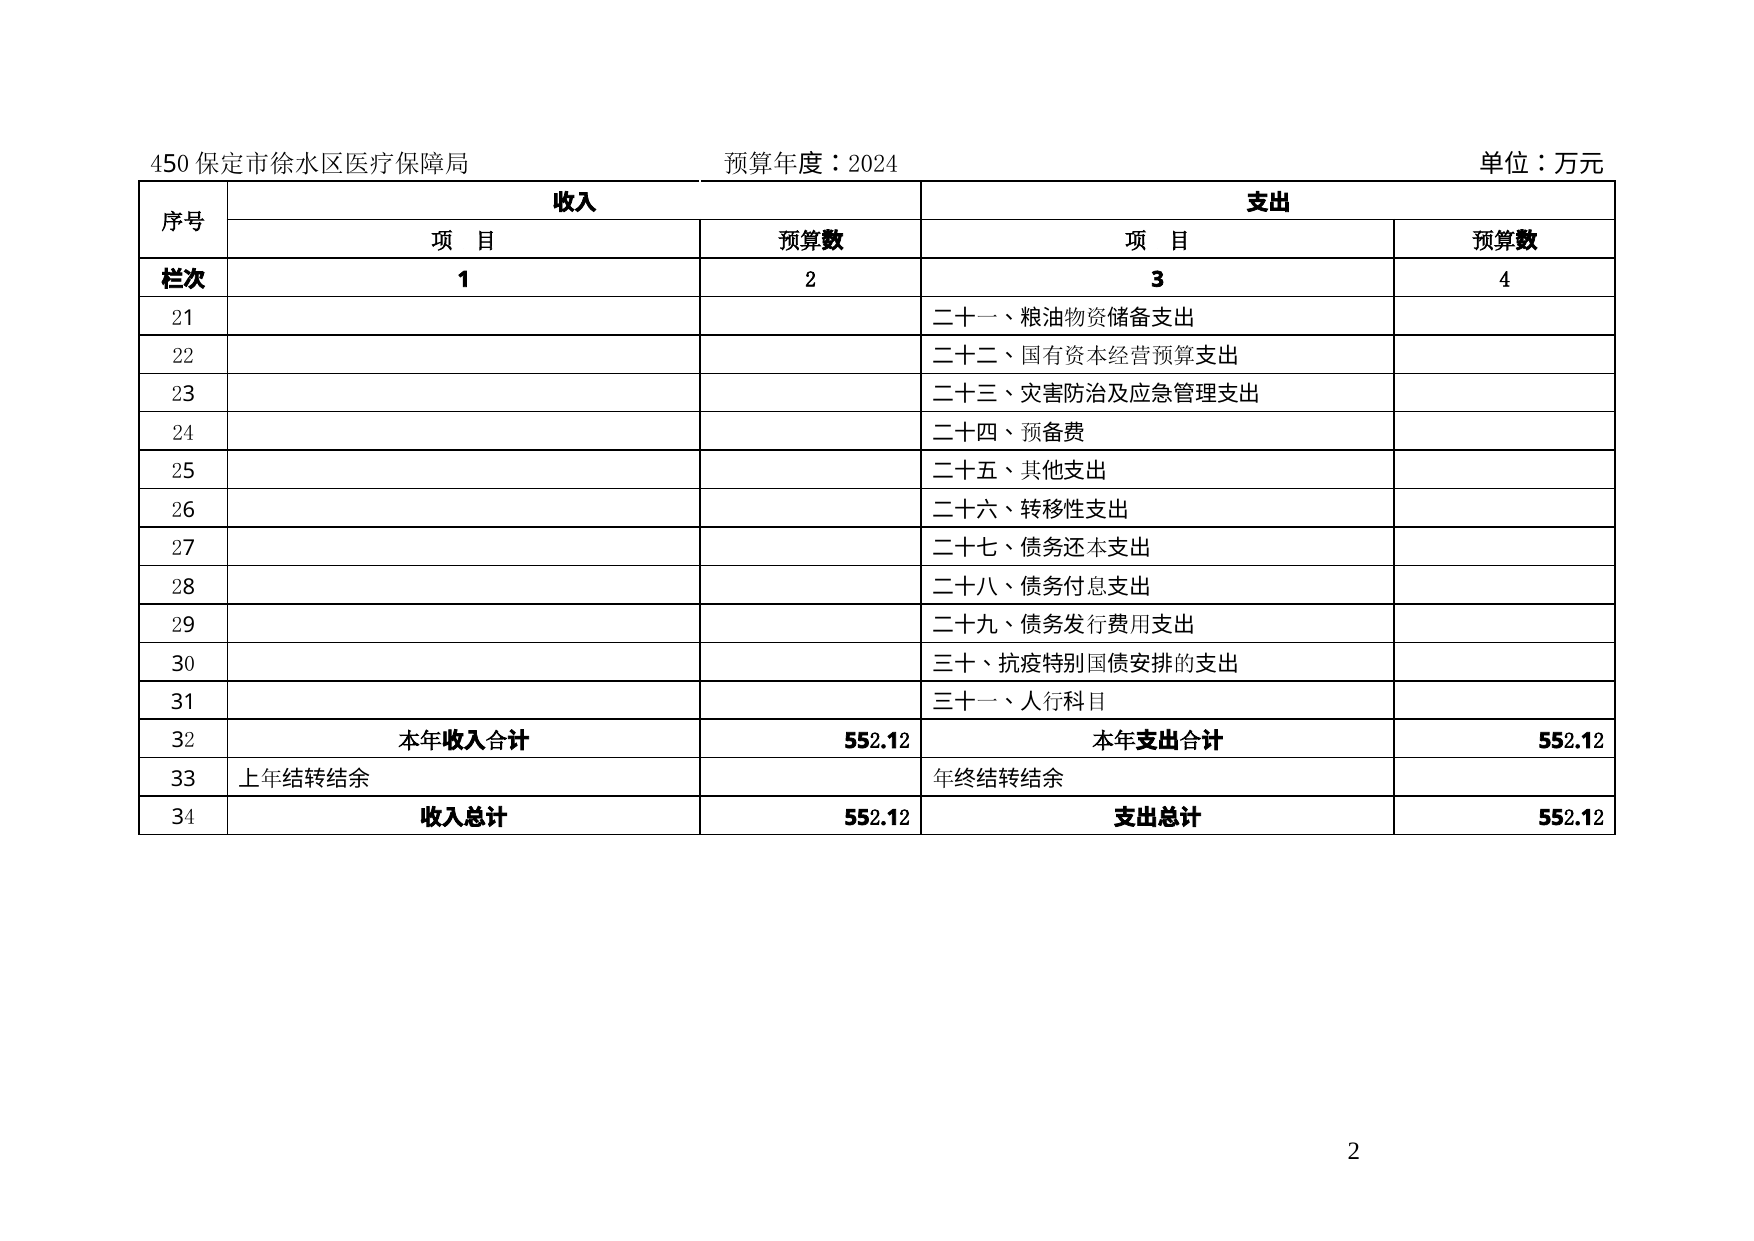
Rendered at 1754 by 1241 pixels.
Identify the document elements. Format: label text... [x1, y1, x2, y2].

table_cell [228, 451, 699, 488]
table_cell [228, 336, 699, 372]
table_cell 23 [140, 374, 227, 411]
table_cell [228, 297, 699, 334]
table_cell [1395, 566, 1614, 603]
table_cell [228, 682, 699, 718]
table_cell 27 [140, 528, 227, 564]
table_cell [701, 643, 920, 680]
table_cell 本年支出合计 [922, 720, 1393, 757]
table_cell 二十四、预备费 [922, 412, 1393, 449]
table_cell [1395, 297, 1614, 334]
table_cell [701, 682, 920, 718]
table_cell 二十六、转移性支出 [922, 489, 1393, 526]
table_cell 序号 [140, 182, 227, 257]
table_cell 支出 [922, 182, 1614, 219]
table_cell [701, 412, 920, 449]
table_cell 栏次 [140, 259, 227, 296]
table_cell [701, 605, 920, 641]
table_cell [228, 489, 699, 526]
table_cell 二十九、债务发行费用支出 [922, 605, 1393, 641]
table_cell [1395, 451, 1614, 488]
table_cell 收入总计 [228, 797, 699, 834]
table_cell 二十三、灾害防治及应急管理支出 [922, 374, 1393, 411]
table_cell [1395, 682, 1614, 718]
table_cell [1395, 336, 1614, 372]
table_cell 32 [140, 720, 227, 757]
table_cell 1 [228, 259, 699, 296]
table_cell [228, 412, 699, 449]
table_cell 552.12 [1395, 797, 1614, 834]
table_cell [701, 758, 920, 795]
table_cell [1395, 489, 1614, 526]
table_cell [228, 374, 699, 411]
table_cell 本年收入合计 [228, 720, 699, 757]
table_cell 三十、抗疫特别国债安排的支出 [922, 643, 1393, 680]
table_cell 三十一、人行科目 [922, 682, 1393, 718]
table_header 预算年度：2024 [701, 143, 920, 180]
table_cell 支出总计 [922, 797, 1393, 834]
table_cell 26 [140, 489, 227, 526]
table_cell [701, 489, 920, 526]
table_cell [701, 566, 920, 603]
table_cell [701, 297, 920, 334]
table_cell [228, 528, 699, 564]
table_cell [1395, 528, 1614, 564]
table_cell 29 [140, 605, 227, 641]
table_cell 24 [140, 412, 227, 449]
table_cell 项 目 [922, 220, 1393, 257]
table_cell 预算数 [1395, 220, 1614, 257]
table_cell [1395, 412, 1614, 449]
table_cell [1395, 758, 1614, 795]
table_cell 2 [701, 259, 920, 296]
table_cell [701, 528, 920, 564]
table_cell 31 [140, 682, 227, 718]
table_cell [228, 605, 699, 641]
table_cell [1395, 605, 1614, 641]
table_cell 30 [140, 643, 227, 680]
table_cell 22 [140, 336, 227, 372]
table_cell 4 [1395, 259, 1614, 296]
table_cell [701, 336, 920, 372]
table_cell 552.12 [701, 720, 920, 757]
table_header 450保定市徐水区医疗保障局 [140, 143, 699, 180]
table_cell [1395, 374, 1614, 411]
table_cell 34 [140, 797, 227, 834]
table_cell 二十八、债务付息支出 [922, 566, 1393, 603]
table_cell 552.12 [701, 797, 920, 834]
table_cell [228, 643, 699, 680]
table_cell 二十一、粮油物资储备支出 [922, 297, 1393, 334]
table_cell 21 [140, 297, 227, 334]
table_header 单位：万元 [922, 143, 1614, 180]
table_cell 年终结转结余 [922, 758, 1393, 795]
table_cell 552.12 [1395, 720, 1614, 757]
table_cell 二十七、债务还本支出 [922, 528, 1393, 564]
table_cell [701, 451, 920, 488]
table_cell 项 目 [228, 220, 699, 257]
table_cell 二十五、其他支出 [922, 451, 1393, 488]
table_cell 二十二、国有资本经营预算支出 [922, 336, 1393, 372]
table_cell [1395, 643, 1614, 680]
table_cell 收入 [228, 182, 920, 219]
table_cell [701, 374, 920, 411]
table_cell 28 [140, 566, 227, 603]
table_cell 33 [140, 758, 227, 795]
table_cell 上年结转结余 [228, 758, 699, 795]
table_cell 预算数 [701, 220, 920, 257]
table_cell [228, 566, 699, 603]
table_cell 3 [922, 259, 1393, 296]
table_cell 25 [140, 451, 227, 488]
